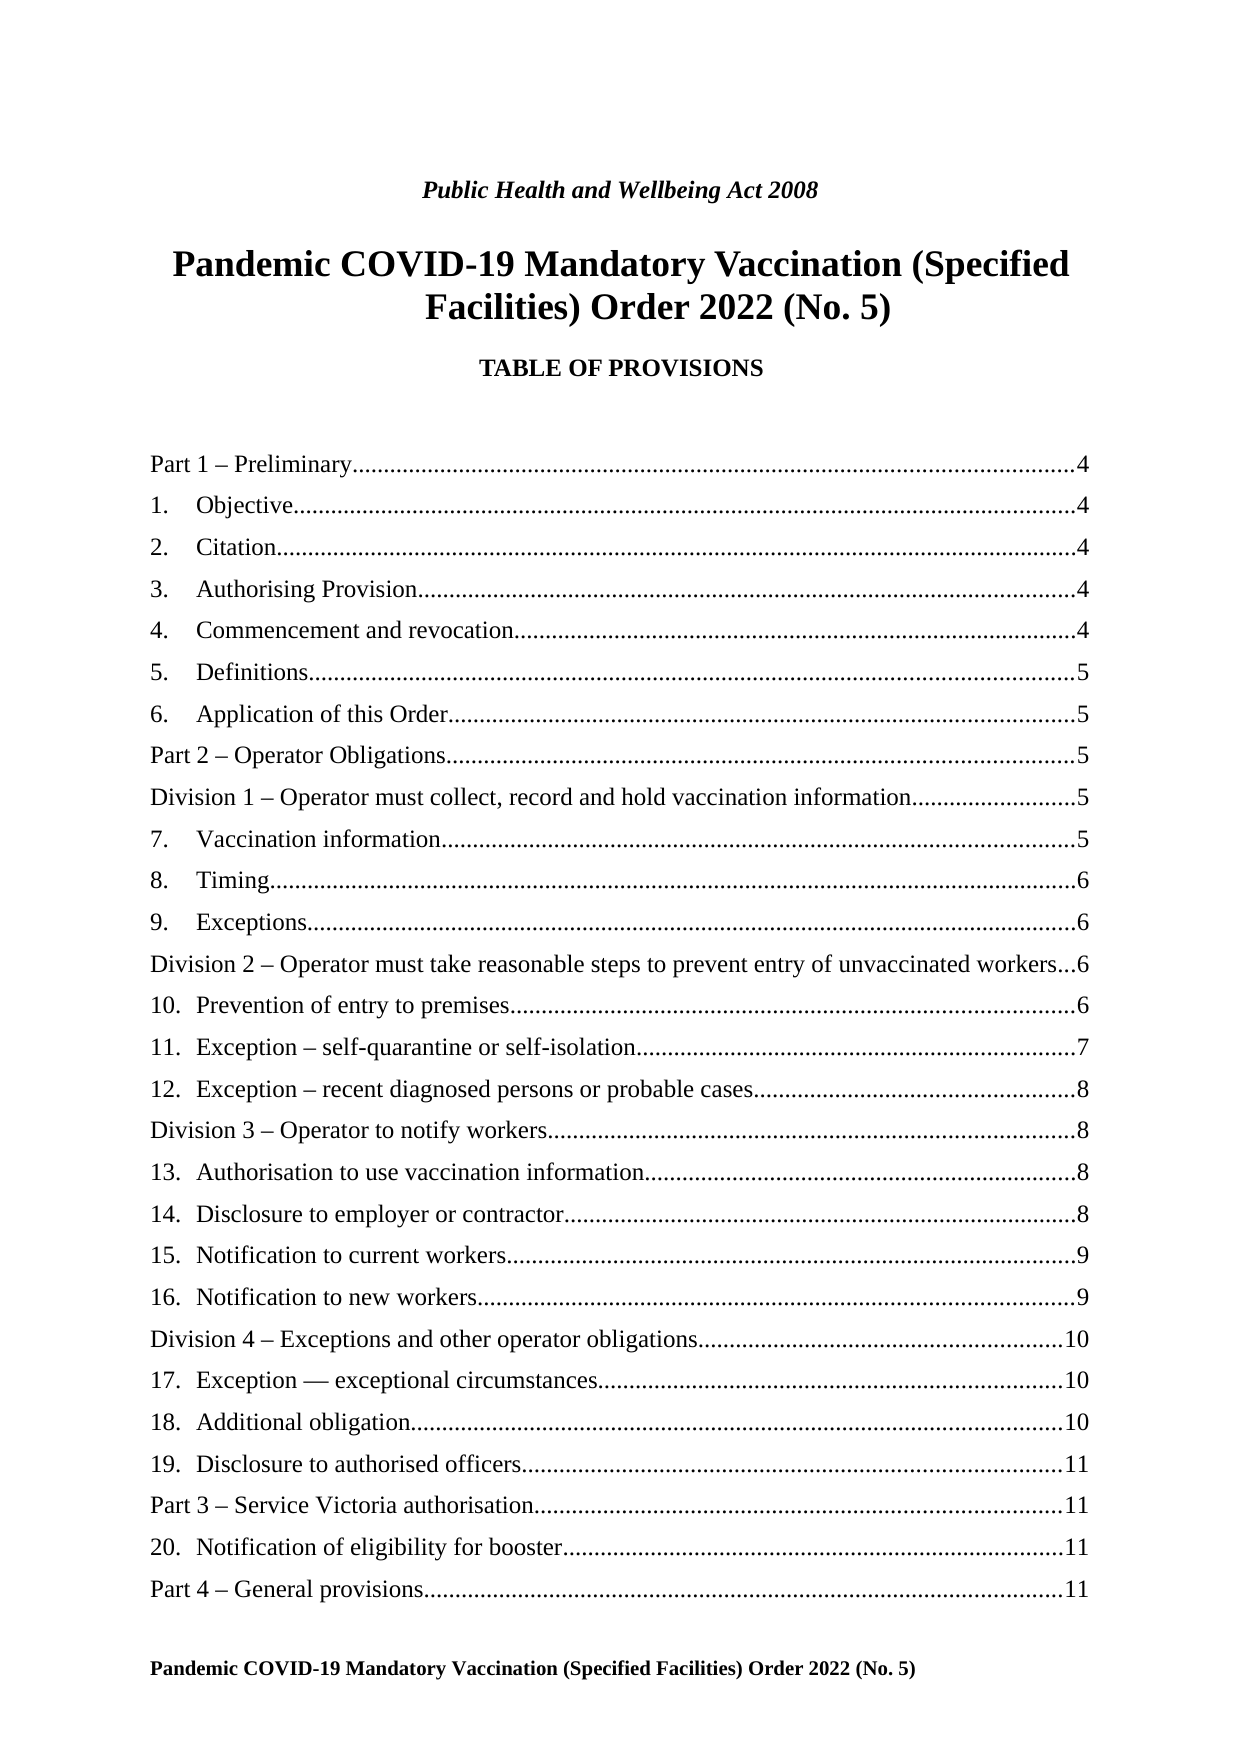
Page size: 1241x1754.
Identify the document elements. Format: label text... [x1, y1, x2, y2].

text 17. Exception — exceptional circumstances 10 [150, 1365, 1092, 1394]
text 10. Prevention of entry to premises 6 [150, 990, 1092, 1019]
text Division 3 – Operator to notify workers 8 [150, 1115, 1092, 1144]
text 11. Exception – self-quarantine or self-isolation 7 [150, 1032, 1092, 1061]
text Public Health and Wellbeing Act 2008 [150, 175, 1092, 204]
text Part 1 – Preliminary 4 [150, 449, 1092, 478]
text 1. Objective 4 [150, 490, 1092, 519]
text 19. Disclosure to authorised officers 11 [150, 1449, 1092, 1478]
text Part 4 – General provisions 11 [150, 1574, 1092, 1603]
text Part 3 – Service Victoria authorisation 11 [150, 1490, 1092, 1519]
text 13. Authorisation to use vaccination information 8 [150, 1157, 1092, 1186]
text 15. Notification to current workers 9 [150, 1240, 1092, 1269]
text Part 2 – Operator Obligations 5 [150, 740, 1092, 769]
text 16. Notification to new workers 9 [150, 1282, 1092, 1311]
text Pandemic COVID-19 Mandatory Vaccination (Specified Facilities) Order 2022 (No. 5) [150, 242, 1092, 328]
text 2. Citation 4 [150, 532, 1092, 561]
text 14. Disclosure to employer or contractor 8 [150, 1199, 1092, 1228]
text 5. Definitions 5 [150, 657, 1092, 686]
text 12. Exception – recent diagnosed persons or probable cases 8 [150, 1074, 1092, 1103]
text Division 2 – Operator must take reasonable steps to prevent entry of unvaccinated workers 6 [150, 949, 1092, 978]
text 20. Notification of eligibility for booster 11 [150, 1532, 1092, 1561]
text Division 1 – Operator must collect, record and hold vaccination information 5 [150, 782, 1092, 811]
text 3. Authorising Provision 4 [150, 574, 1092, 603]
text 9. Exceptions 6 [150, 907, 1092, 936]
text TABLE OF PROVISIONS [150, 353, 1092, 382]
text Division 4 – Exceptions and other operator obligations 10 [150, 1324, 1092, 1353]
text 8. Timing 6 [150, 865, 1092, 894]
text 4. Commencement and revocation 4 [150, 615, 1092, 644]
text 6. Application of this Order 5 [150, 699, 1092, 728]
text 7. Vaccination information 5 [150, 824, 1092, 853]
text 18. Additional obligation 10 [150, 1407, 1092, 1436]
